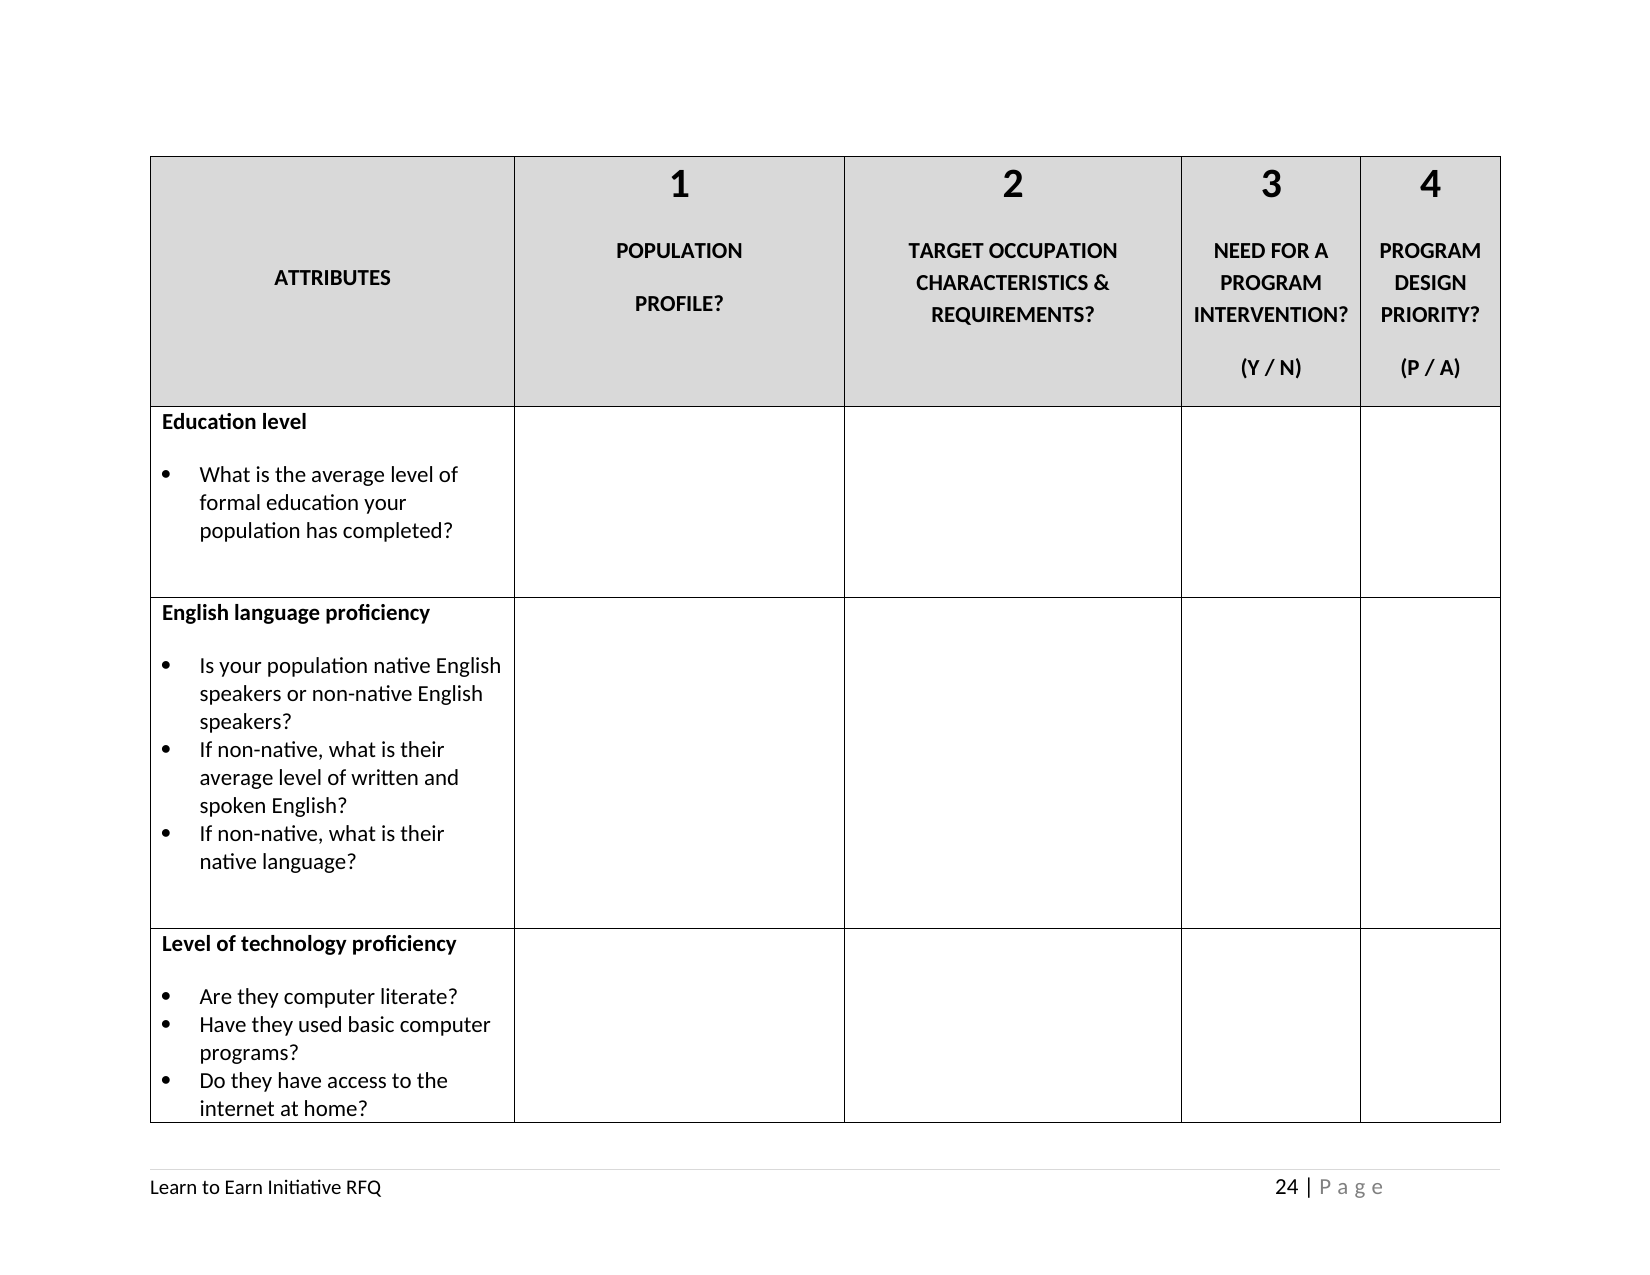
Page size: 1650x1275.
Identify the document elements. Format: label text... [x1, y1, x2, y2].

table_header Attributes [151, 157, 514, 406]
table_header 3 Need for a Program Intervention? (Y / N) [1182, 157, 1360, 406]
table_cell [1182, 929, 1360, 1122]
table_cell [1361, 407, 1500, 597]
table_cell [515, 598, 844, 928]
table_cell [515, 929, 844, 1122]
table_cell [845, 407, 1181, 597]
table_cell [1361, 598, 1500, 928]
table_cell [1182, 598, 1360, 928]
table_cell English language proficiency Is your population native English speakers or non-native English speakers? If non-native, what is their average level of written and spoken English? If non-native, what is their native language? [151, 598, 514, 928]
table_cell Level of technology proficiency Are they computer literate? Have they used basic computer programs? Do they have access to the internet at home? Do they have smart phones? [151, 929, 514, 1122]
table_cell [845, 598, 1181, 928]
table_header 1 Population Profile? [515, 157, 844, 406]
table_cell [845, 929, 1181, 1122]
table_cell [1361, 929, 1500, 1122]
table_header 4 Program Design Priority? (P / A) [1361, 157, 1500, 406]
table_cell Education level What is the average level of formal education your population has completed? [151, 407, 514, 597]
table_cell [1182, 407, 1360, 597]
table_cell [515, 407, 844, 597]
table_header 2 Target Occupation Characteristics & Requirements? [845, 157, 1181, 406]
